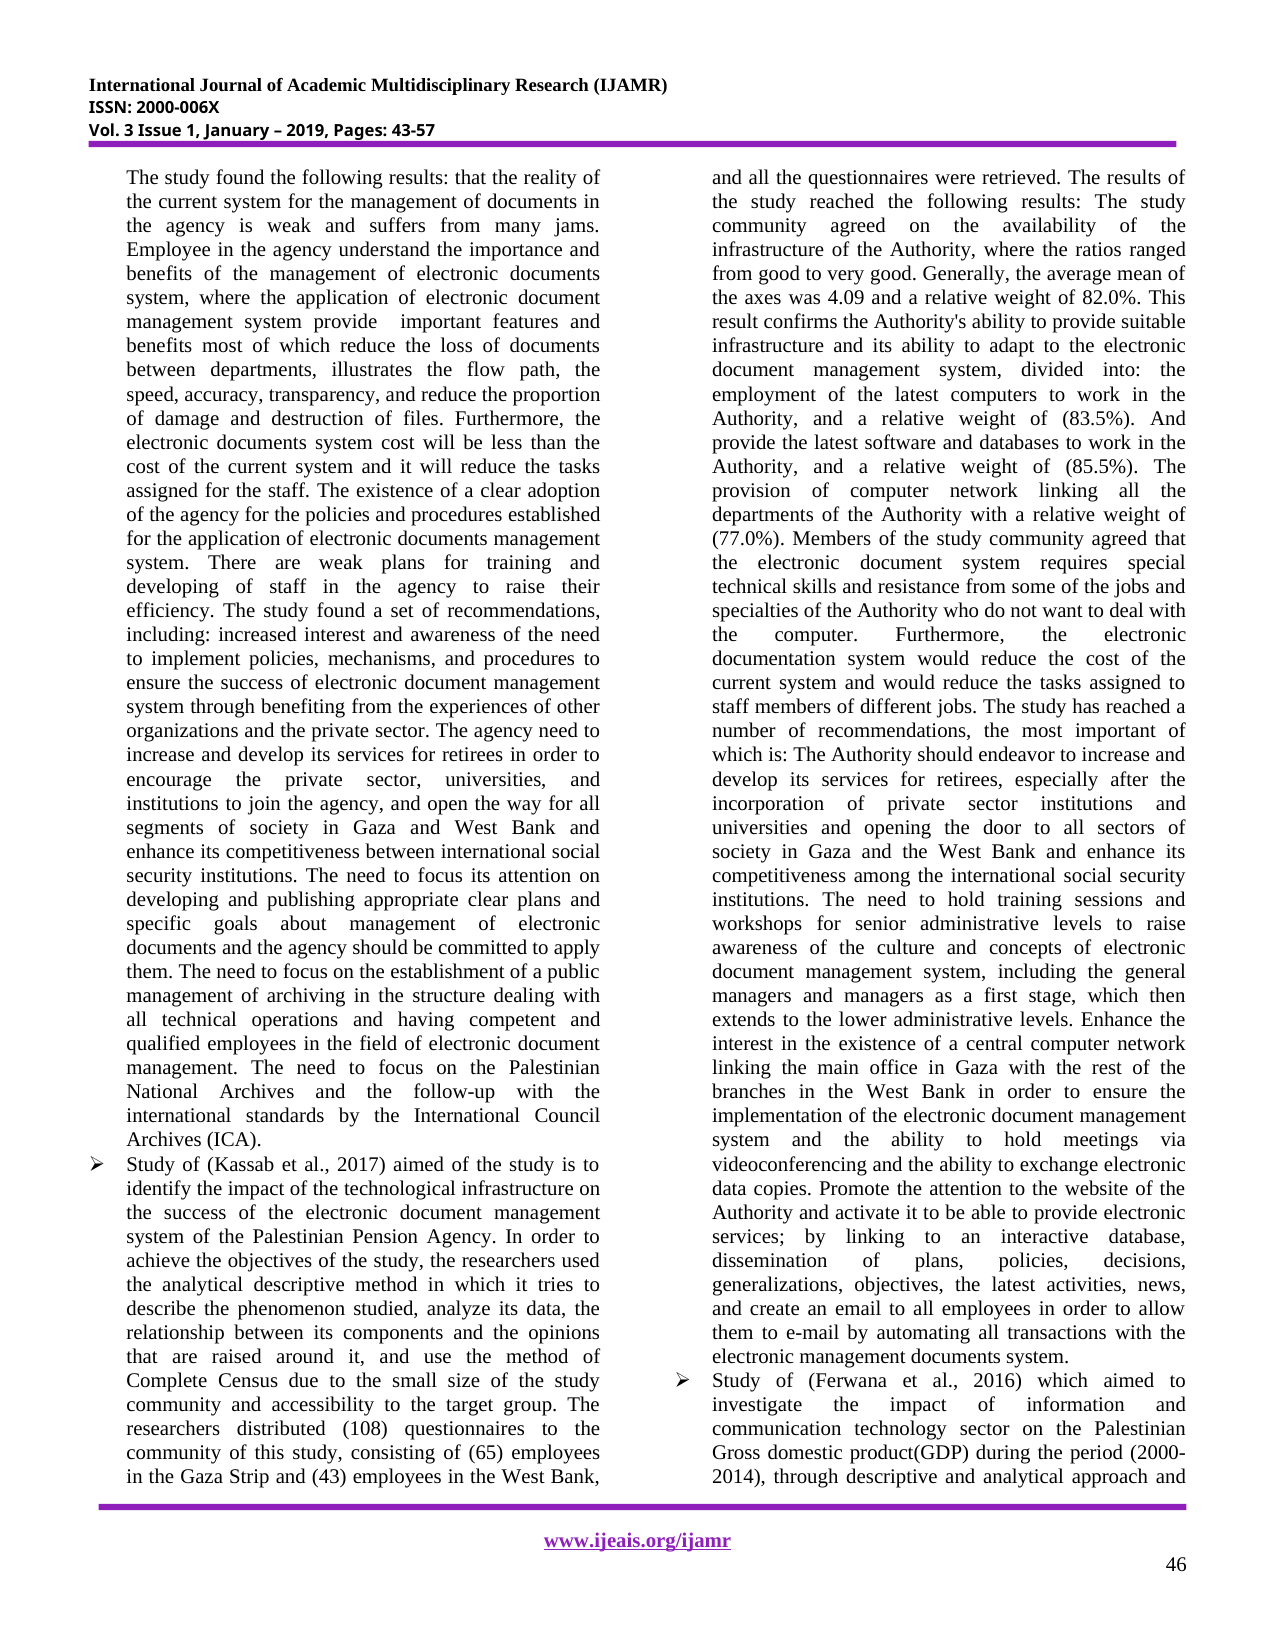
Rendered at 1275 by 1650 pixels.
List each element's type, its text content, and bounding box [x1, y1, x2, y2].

list Study of (Kassab et al., 2017) aimed of the study is to identify the impact of the technological infrastructure on the success of the electronic document management system of the Palestinian Pension Agency. In order to achieve the objectives of the study, the researchers used the analytical descriptive method in which it tries to describe the phenomenon studied, analyze its data, the relationship between its components and the opinions that are raised around it, and use the method of Complete Census due to the small size of the study community and accessibility to the target group. The researchers distributed (108) questionnaires to the community of this study, consisting of (65) employees in the Gaza Strip and (43) employees in the West Bank, and all the questionnaires were retrieved. The results of the study reached the following results: The study community agreed on the availability of the infrastructure of the Authority, where the ratios ranged from good to very good. Generally, the average mean of the axes was 4.09 and a relative weight of 82.0%. This result confirms the Authority's ability to provide suitable infrastructure and its ability to adapt to the electronic document management system, divided into: the employment of the latest computers to work in the Authority, and a relative weight of (83.5%). And provide the latest software and databases to work in the Authority, and a relative weight of (85.5%). The provision of computer network linking all the departments of the Authority with a relative weight of (77.0%). Members of the study community agreed that the electronic document system requires special technical skills and resistance from some of the jobs and specialties of the Authority who do not want to deal with the computer. Furthermore, the electronic documentation system would reduce the cost of the current system and would reduce the tasks assigned to staff members of different jobs. The study has reached a number of recommendations, the most important of which is: The Authority should endeavor to increase and develop its services for retirees, especially after the incorporation of private sector institutions and universities and opening the door to all sectors of society in Gaza and the West Bank and enhance its competitiveness among the international social security institutions. The need to hold training sessions and workshops for senior administrative levels to raise awareness of the culture and concepts of electronic document management system, including the general managers and managers as a first stage, which then extends to the lower administrative levels. Enhance the interest in the existence of a central computer network linking the main office in Gaza with the rest of the branches in the West Bank in order to ensure the implementation of the electronic document management system and the ability to hold meetings via videoconferencing and the ability to exchange electronic data copies. Promote the attention to the website of the Authority and activate it to be able to provide electronic services; by linking to an interactive database, dissemination of plans, policies, decisions, generalizations, objectives, the latest activities, news, and create an email to all employees in order to allow them to e-mail by automating all transactions with the electronic management documents system. [674, 165, 1186, 1368]
